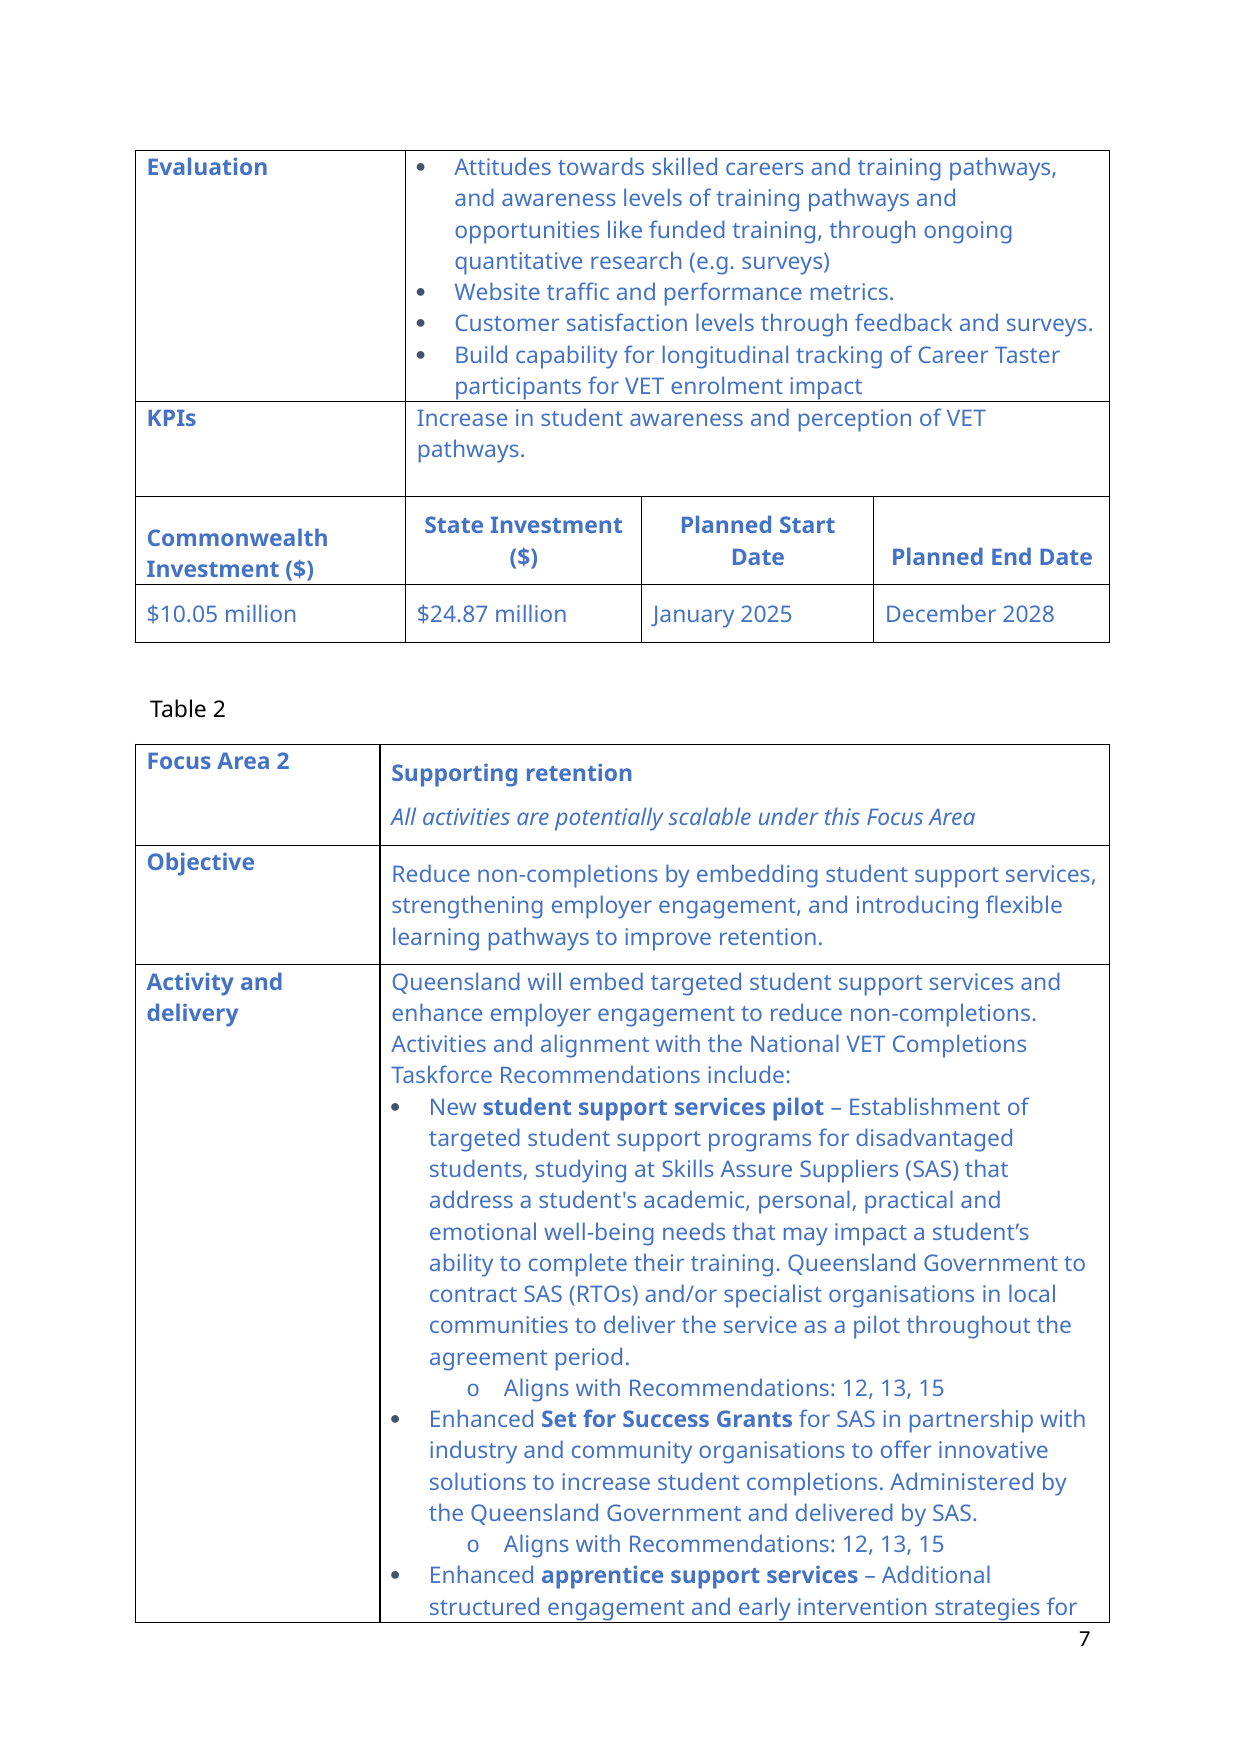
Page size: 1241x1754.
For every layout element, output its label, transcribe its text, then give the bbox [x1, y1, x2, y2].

table_cell Planned End Date [874, 497, 1109, 584]
table_cell $24.87 million [406, 585, 641, 642]
table_cell Commonwealth Investment ($) [136, 497, 405, 584]
table_header Focus Area 2 [136, 745, 379, 844]
table_cell $10.05 million [136, 585, 405, 642]
text Table 2 [150, 693, 1090, 724]
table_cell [136, 965, 379, 1622]
table_header Supporting retention All activities are potentially scalable under this Focus Area [381, 745, 1109, 844]
table_cell KPIs [136, 402, 405, 496]
table_cell Attitudes towards skilled careers and training pathways, and awareness levels of training pathways and opportunities like funded training, through ongoing quantitative research (e.g. surveys) Website traffic and performance metrics. Customer satisfaction levels through feedback and surveys. Build capability for longitudinal tracking of Career Taster participants for VET enrolment impact [406, 151, 1109, 401]
table_cell December 2028 [874, 585, 1109, 642]
table_cell Reduce non-completions by embedding student support services, strengthening employer engagement, and introducing flexible learning pathways to improve retention. [381, 846, 1109, 964]
table_cell January 2025 [642, 585, 873, 642]
table_cell State Investment ($) [406, 497, 641, 584]
table_cell Evaluation [136, 151, 405, 401]
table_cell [381, 965, 1109, 1622]
table_cell Objective [136, 846, 379, 964]
table_cell Planned Start Date [642, 497, 873, 584]
table_cell Increase in student awareness and perception of VET pathways. [406, 402, 1109, 496]
